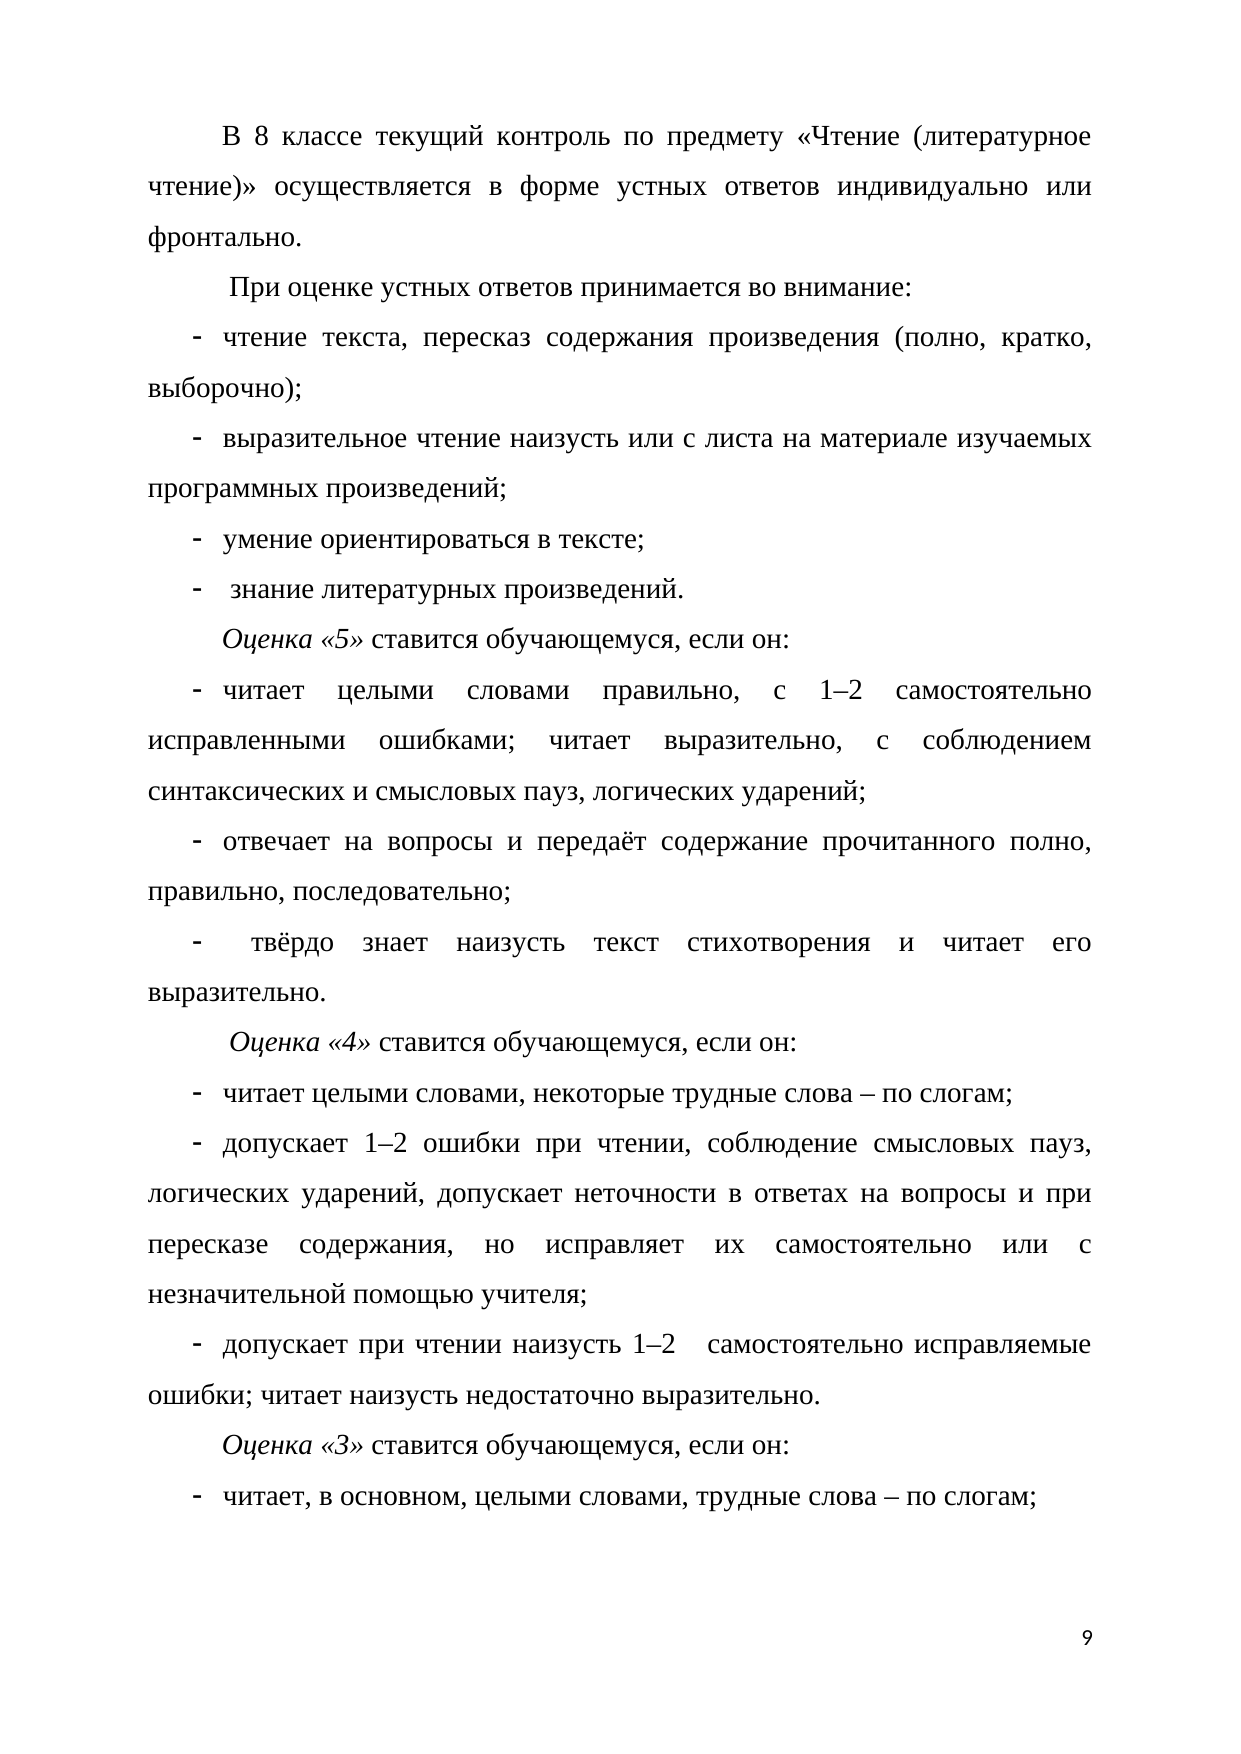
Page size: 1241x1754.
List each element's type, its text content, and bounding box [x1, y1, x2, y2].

list умение ориентироваться в тексте; [148, 521, 1092, 554]
list читает, в основном, целыми словами, трудные слова – по слогам; [148, 1478, 1092, 1511]
list допускает при чтении наизусть 1–2 самостоятельно исправляемые ошибки; читает наизусть недостаточно выразительно. [148, 1327, 1092, 1411]
text В 8 классе текущий контроль по предмету «Чтение (литературное чтение)» осуществляется в форме устных ответов индивидуально или фронтально. [148, 118, 1092, 252]
text Оценка «3» ставится обучающемуся, если он: [148, 1427, 1092, 1461]
list чтение текста, пересказ содержания произведения (полно, кратко, выборочно); [148, 319, 1092, 403]
text Оценка «4» ставится обучающемуся, если он: [148, 1024, 1092, 1058]
list читает целыми словами, некоторые трудные слова – по слогам; [148, 1075, 1092, 1108]
list твёрдо знает наизусть текст стихотворения и читает его выразительно. [148, 924, 1092, 1008]
text Оценка «5» ставится обучающемуся, если он: [148, 622, 1092, 655]
list допускает 1–2 ошибки при чтении, соблюдение смысловых пауз, логических ударений, допускает неточности в ответах на вопросы и при пересказе содержания, но исправляет их самостоятельно или с незначительной помощью учителя; [148, 1125, 1092, 1310]
list знание литературных произведений. [148, 571, 1092, 605]
list выразительное чтение наизусть или с листа на материале изучаемых программных произведений; [148, 420, 1092, 504]
list отвечает на вопросы и передаёт содержание прочитанного полно, правильно, последовательно; [148, 823, 1092, 907]
text При оценке устных ответов принимается во внимание: [148, 269, 1092, 303]
list читает целыми словами правильно, с 1–2 самостоятельно исправленными ошибками; читает выразительно, с соблюдением синтаксических и смысловых пауз, логических ударений; [148, 672, 1092, 806]
